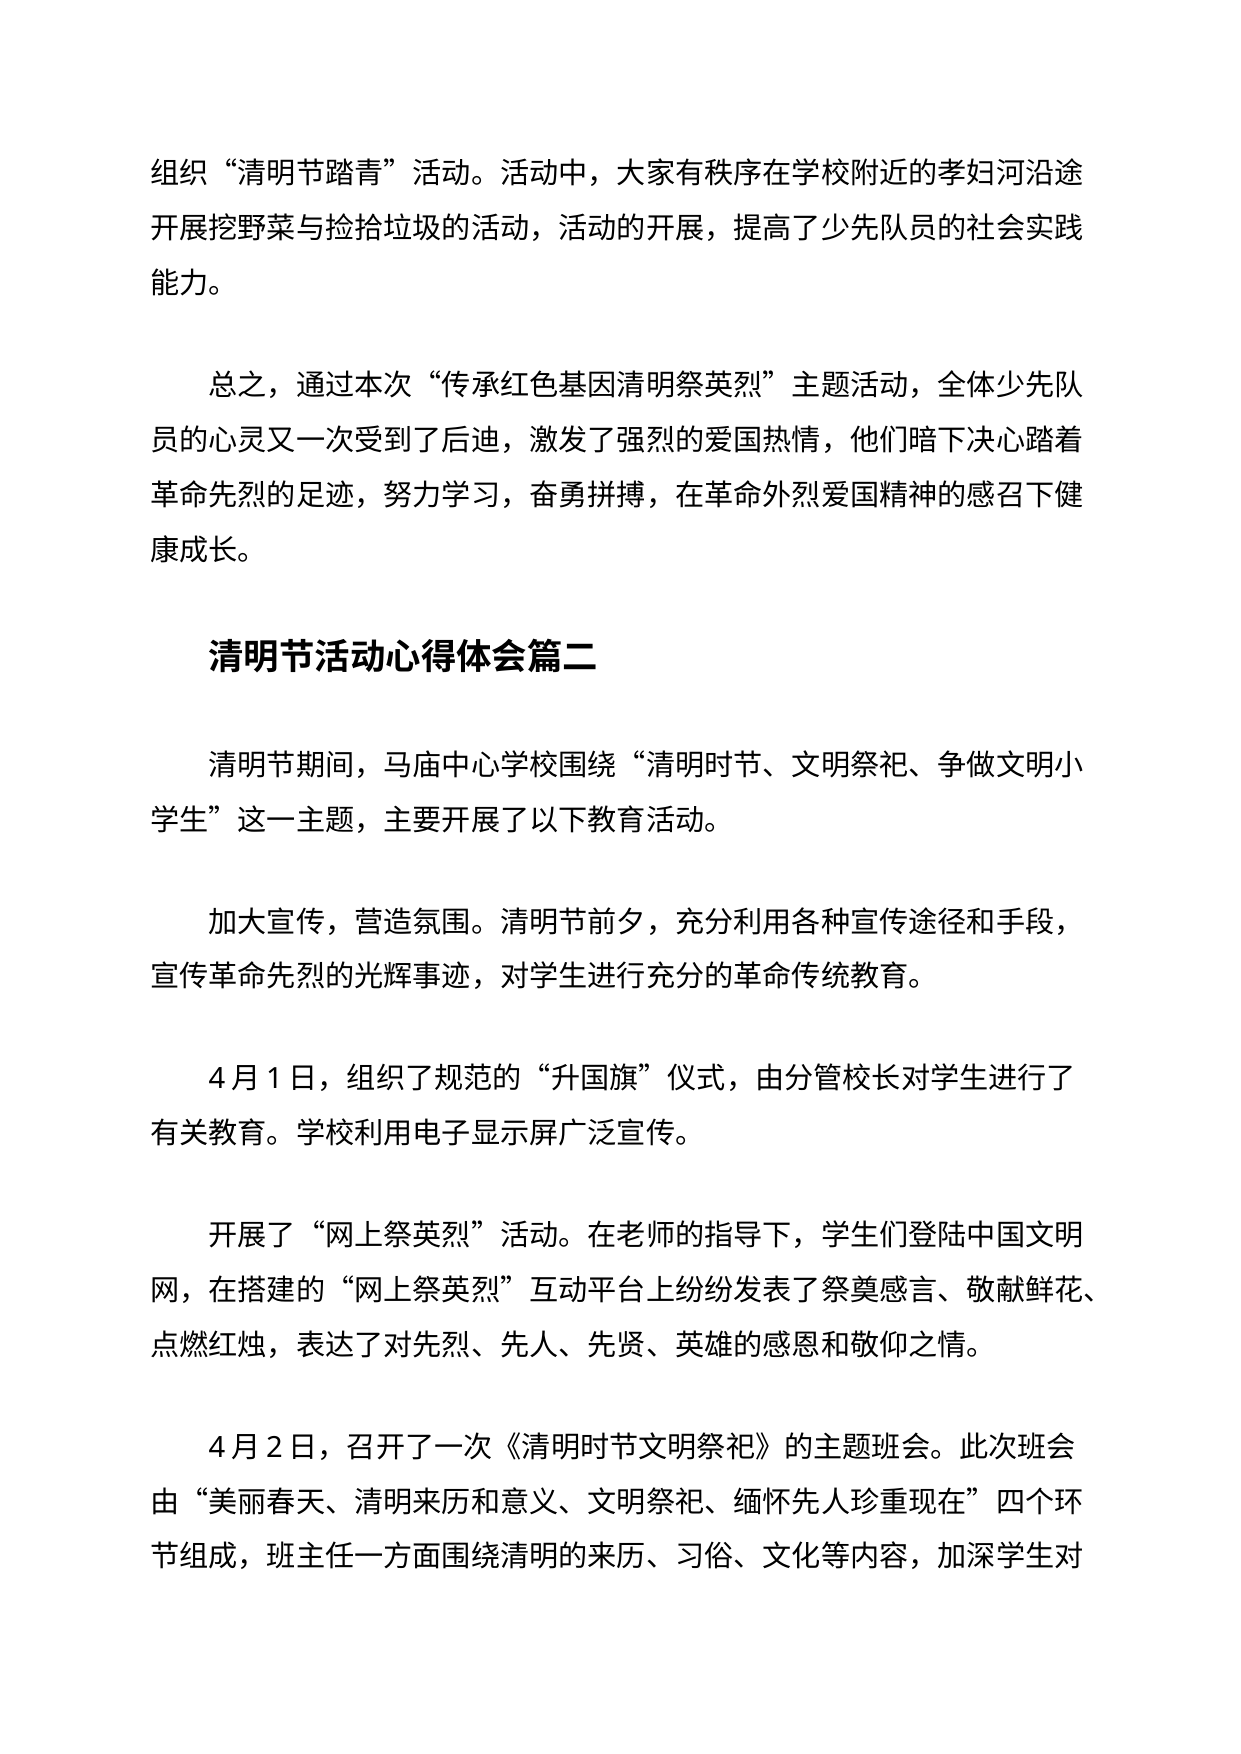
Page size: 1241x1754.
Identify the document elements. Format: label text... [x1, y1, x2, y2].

text 总之，通过本次“传承红色基因清明祭英烈”主题活动，全体少先队员的心灵又一次受到了后迪，激发了强烈的爱国热情，他们暗下决心踏着革命先烈的足迹，努力学习，奋勇拼搏，在革命外烈爱国精神的感召下健康成长。 [150, 362, 1090, 568]
text 加大宣传，营造氛围。清明节前夕，充分利用各种宣传途径和手段，宣传革命先烈的光辉事迹，对学生进行充分的革命传统教育。 [150, 898, 1090, 995]
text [150, 1423, 1090, 1575]
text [150, 150, 1090, 302]
text 清明节期间，马庙中心学校围绕“清明时节、文明祭祀、争做文明小学生”这一主题，主要开展了以下教育活动。 [150, 741, 1090, 839]
text 清明节活动心得体会篇二 [150, 628, 1090, 679]
text 4月1日，组织了规范的“升国旗”仪式，由分管校长对学生进行了有关教育。学校利用电子显示屏广泛宣传。 [150, 1055, 1090, 1152]
text 开展了“网上祭英烈”活动。在老师的指导下，学生们登陆中国文明网，在搭建的“网上祭英烈”互动平台上纷纷发表了祭奠感言、敬献鲜花、点燃红烛，表达了对先烈、先人、先贤、英雄的感恩和敬仰之情。 [150, 1212, 1090, 1364]
